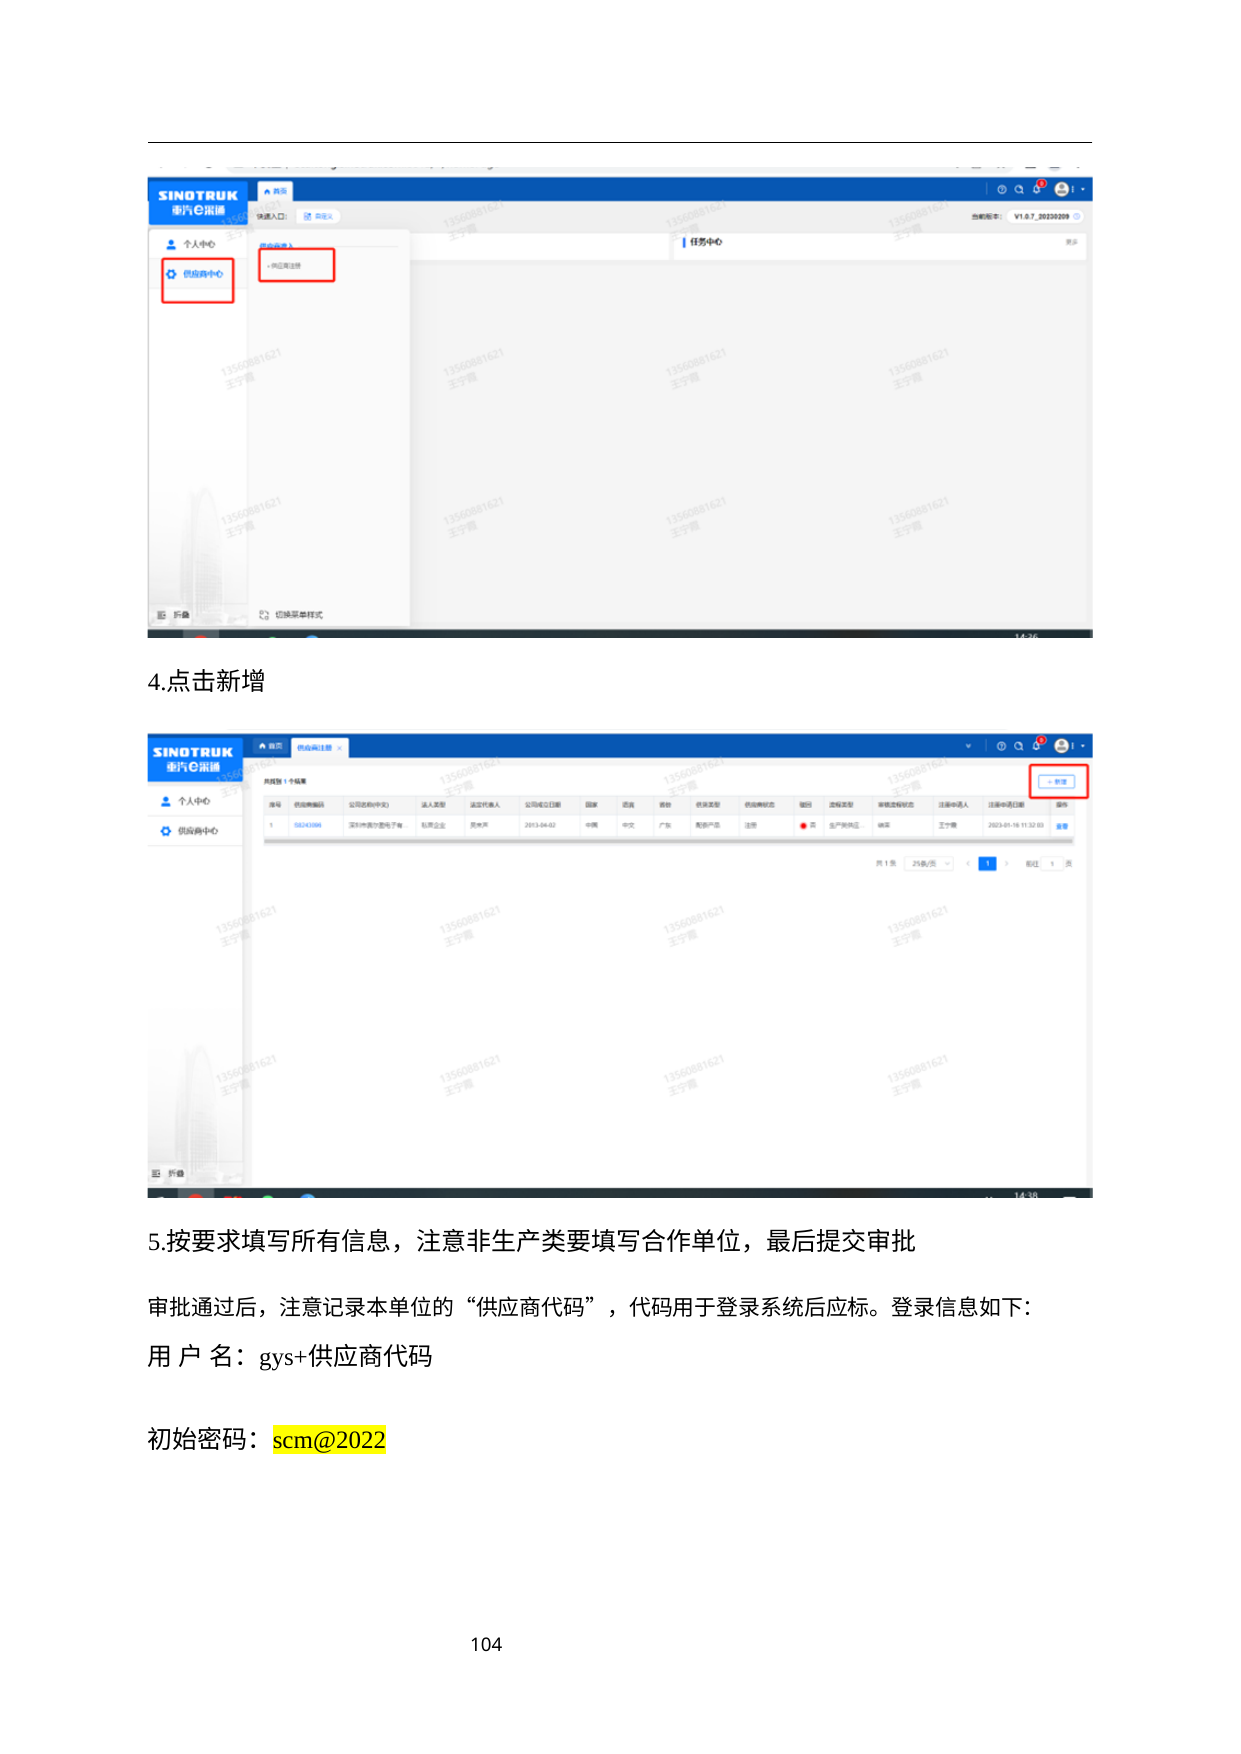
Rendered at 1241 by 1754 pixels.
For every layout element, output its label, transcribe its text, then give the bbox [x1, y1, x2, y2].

text 审批通过后，注意记录本单位的“供应商代码”，代码用于登录系统后应标。登录信息如下： [148, 1290, 1092, 1322]
picture [147, 167, 1093, 638]
picture [147, 729, 1093, 1198]
text 初始密码：scm@2022 [148, 1405, 1092, 1470]
text 用 户 名：gys+供应商代码 [148, 1322, 1092, 1387]
text 5.按要求填写所有信息，注意非生产类要填写合作单位，最后提交审批 [148, 1207, 1092, 1272]
text 4.点击新增 [148, 647, 1092, 712]
